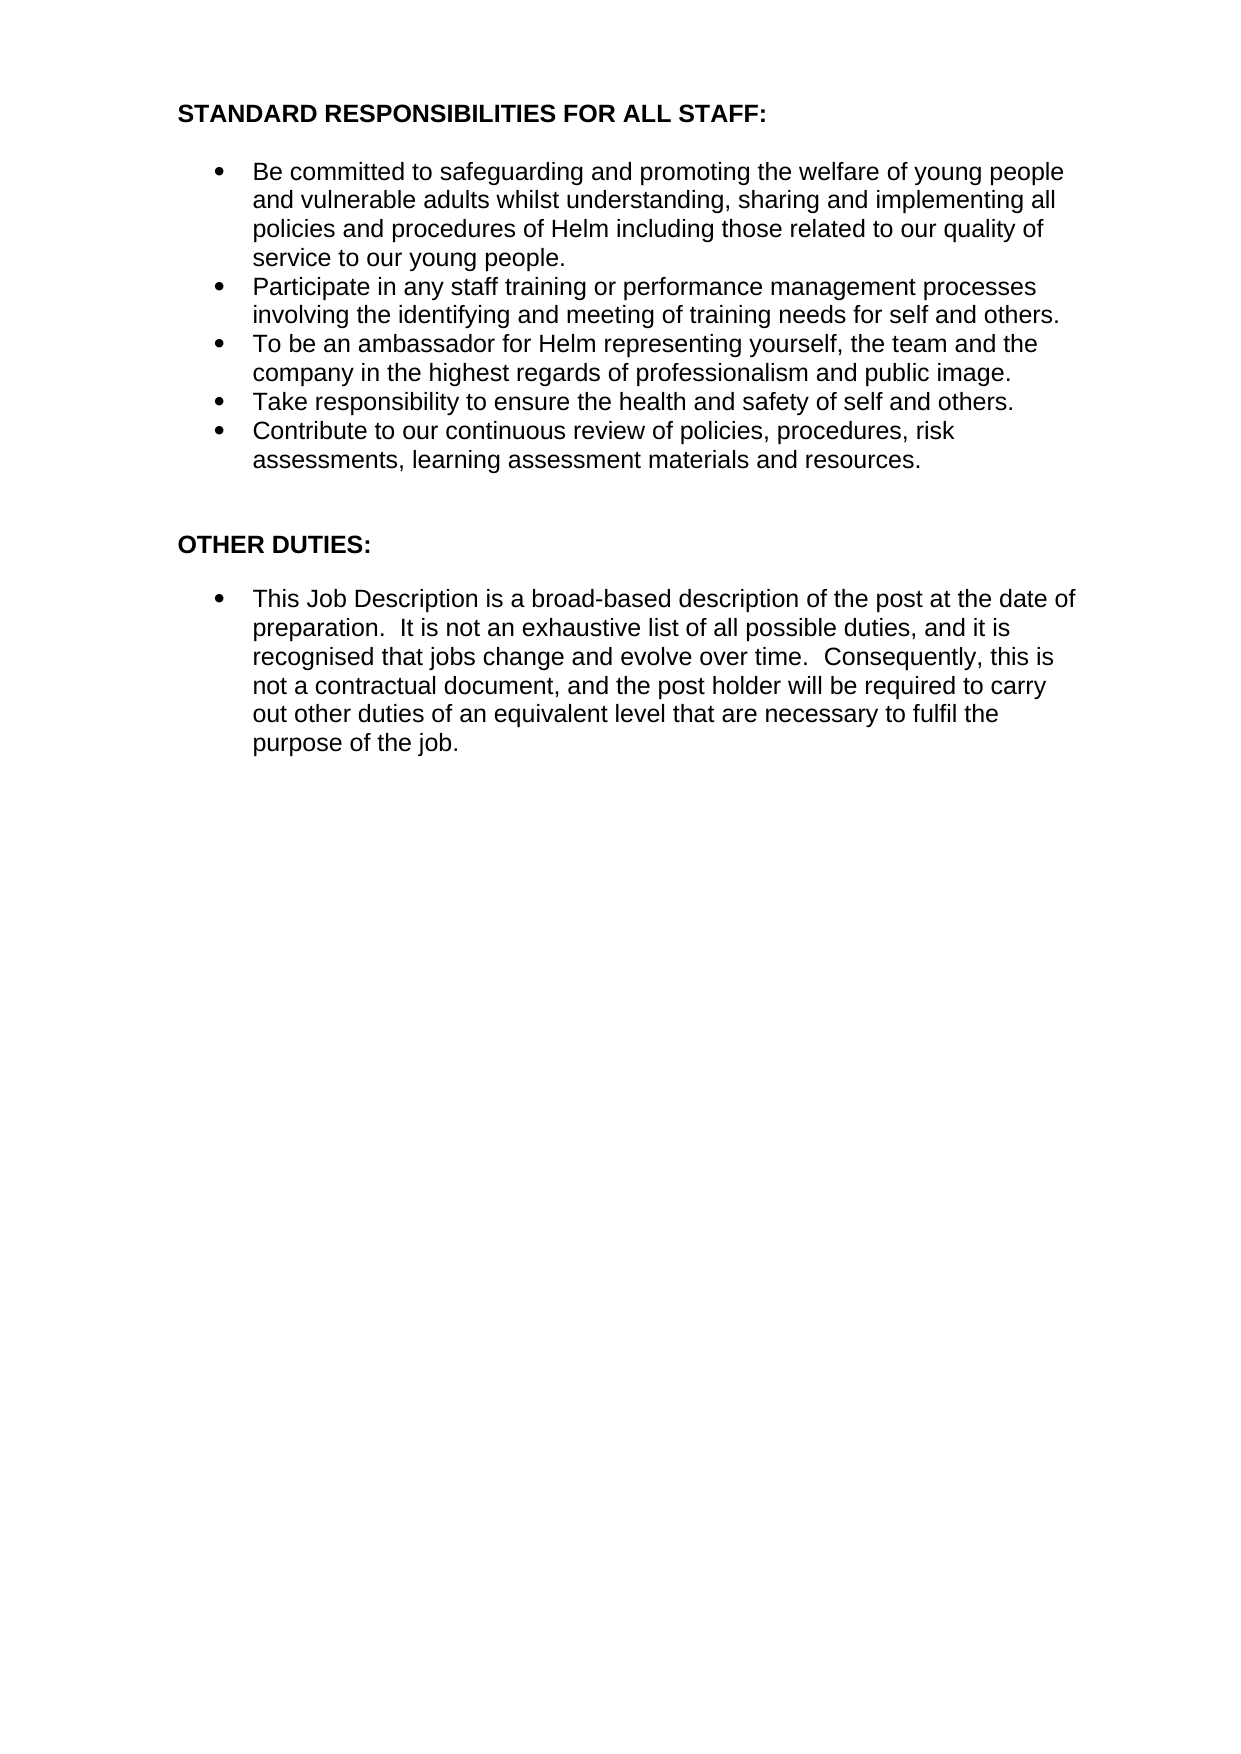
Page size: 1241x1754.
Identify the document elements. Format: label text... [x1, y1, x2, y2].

text OTHER DUTIES: [177, 530, 1081, 559]
list To be an ambassador for Helm representing yourself, the team and the company in the highest regards of professionalism and public image. [215, 329, 1081, 387]
list This Job Description is a broad-based description of the post at the date of preparation. It is not an exhaustive list of all possible duties, and it is recognised that jobs change and evolve over time. Consequently, this is not a contractual document, and the post holder will be required to carry out other duties of an equivalent level that are necessary to fulfil the purpose of the job. [215, 584, 1081, 757]
text STANDARD RESPONSIBILITIES FOR ALL STAFF: [177, 99, 1081, 128]
list Be committed to safeguarding and promoting the welfare of young people and vulnerable adults whilst understanding, sharing and implementing all policies and procedures of Helm including those related to our quality of service to our young people. [215, 157, 1081, 272]
list Take responsibility to ensure the health and safety of self and others. [215, 387, 1081, 416]
list Participate in any staff training or performance management processes involving the identifying and meeting of training needs for self and others. [215, 272, 1081, 329]
list Contribute to our continuous review of policies, procedures, risk assessments, learning assessment materials and resources. [215, 416, 1081, 473]
